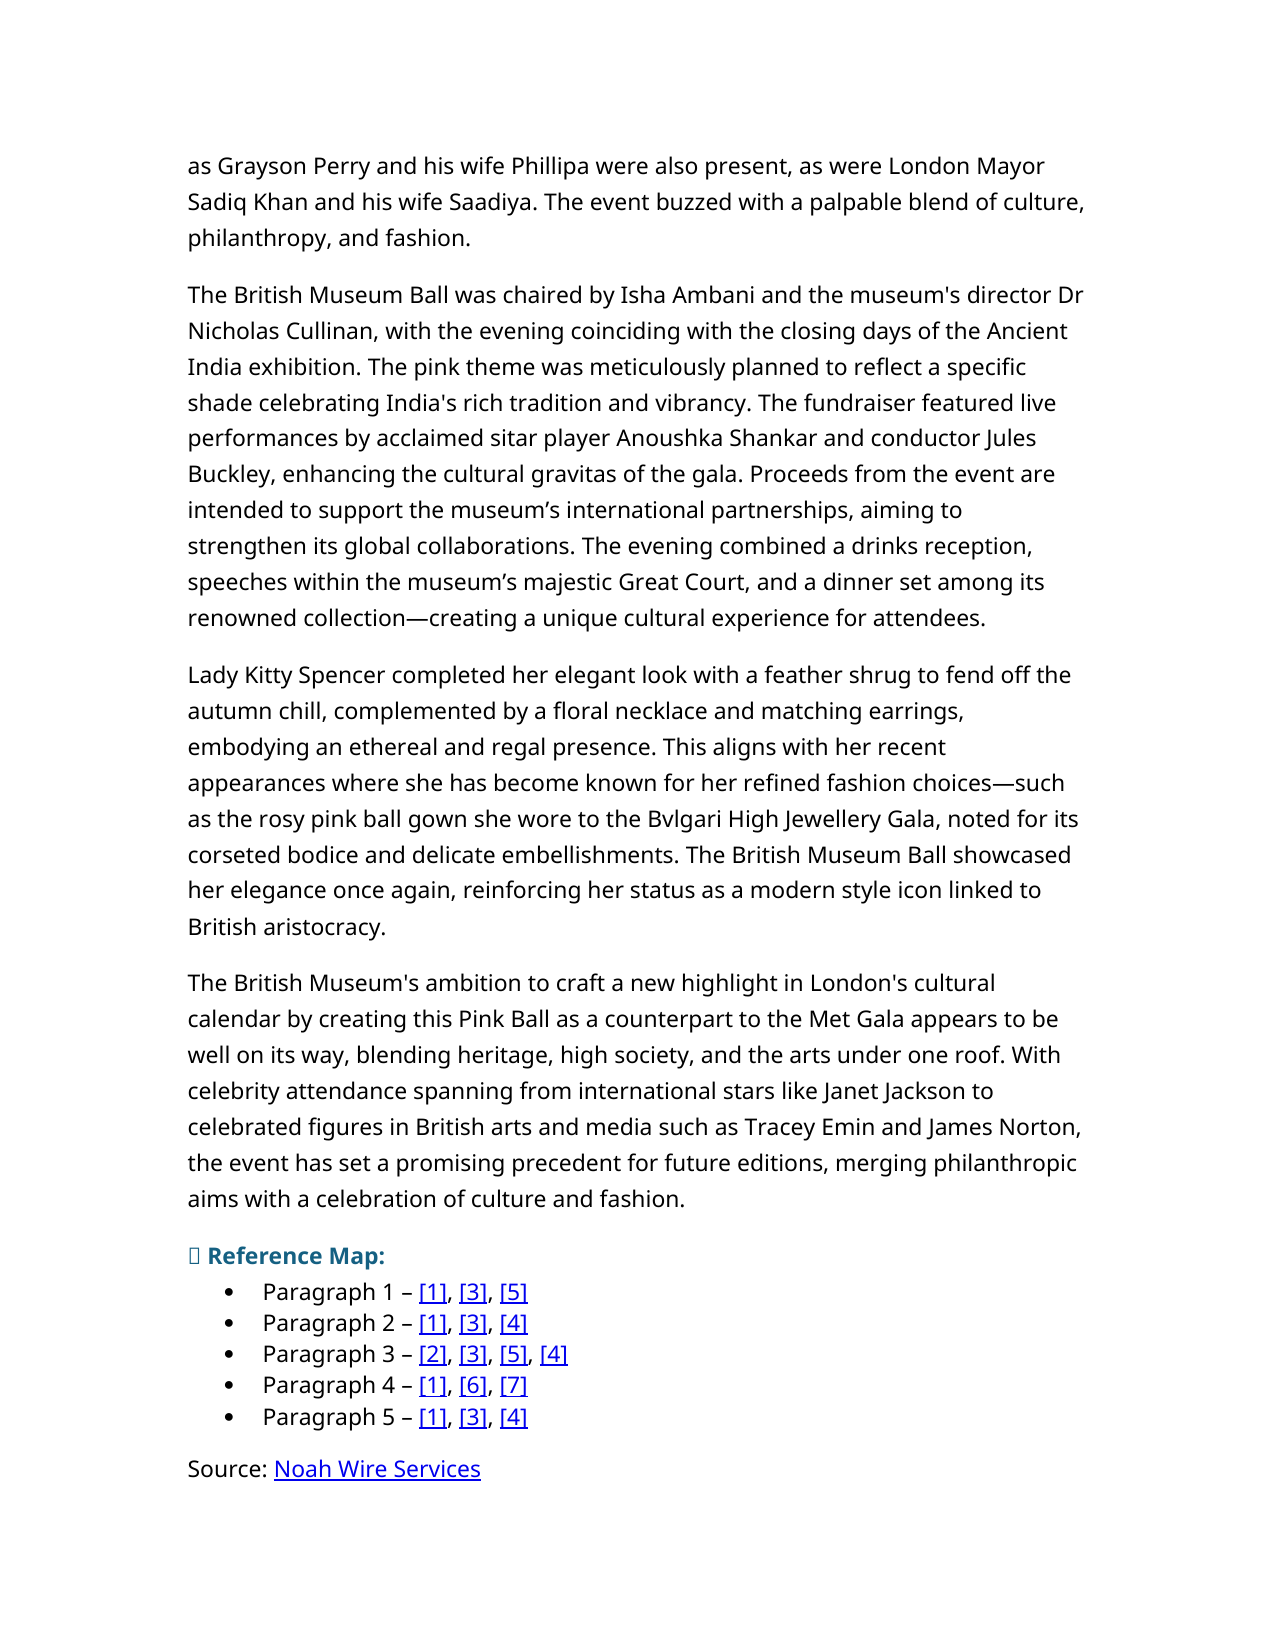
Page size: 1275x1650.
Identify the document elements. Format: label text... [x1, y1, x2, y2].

subtitle 📌 Reference Map: [187, 1239, 1087, 1271]
text The British Museum's ambition to craft a new highlight in London's cultural calendar by creating this Pink Ball as a counterpart to the Met Gala appears to be well on its way, blending heritage, high society, and the arts under one roof. With celebrity attendance spanning from international stars like Janet Jackson to celebrated figures in British arts and media such as Tracey Emin and James Norton, the event has set a promising precedent for future editions, merging philanthropic aims with a celebration of culture and fashion. [187, 967, 1087, 1214]
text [187, 150, 1087, 253]
list Paragraph 1 – [1], [3], [5] [225, 1276, 1087, 1307]
list Paragraph 2 – [1], [3], [4] [225, 1307, 1087, 1338]
text Lady Kitty Spencer completed her elegant look with a feather shrug to fend off the autumn chill, complemented by a floral necklace and matching earrings, embodying an ethereal and regal presence. This aligns with her recent appearances where she has become known for her refined fashion choices—such as the rosy pink ball gown she wore to the Bvlgari High Jewellery Gala, noted for its corseted bodice and delicate embellishments. The British Museum Ball showcased her elegance once again, reinforcing her status as a modern style icon linked to British aristocracy. [187, 659, 1087, 942]
text Source: Noah Wire Services [187, 1453, 1087, 1484]
list Paragraph 5 – [1], [3], [4] [225, 1401, 1087, 1432]
list Paragraph 3 – [2], [3], [5], [4] [225, 1338, 1087, 1369]
text The British Museum Ball was chaired by Isha Ambani and the museum's director Dr Nicholas Cullinan, with the evening coinciding with the closing days of the Ancient India exhibition. The pink theme was meticulously planned to reflect a specific shade celebrating India's rich tradition and vibrancy. The fundraiser featured live performances by acclaimed sitar player Anoushka Shankar and conductor Jules Buckley, enhancing the cultural gravitas of the gala. Proceeds from the event are intended to support the museum’s international partnerships, aiming to strengthen its global collaborations. The evening combined a drinks reception, speeches within the museum’s majestic Great Court, and a dinner set among its renowned collection—creating a unique cultural experience for attendees. [187, 279, 1087, 633]
list Paragraph 4 – [1], [6], [7] [225, 1369, 1087, 1401]
